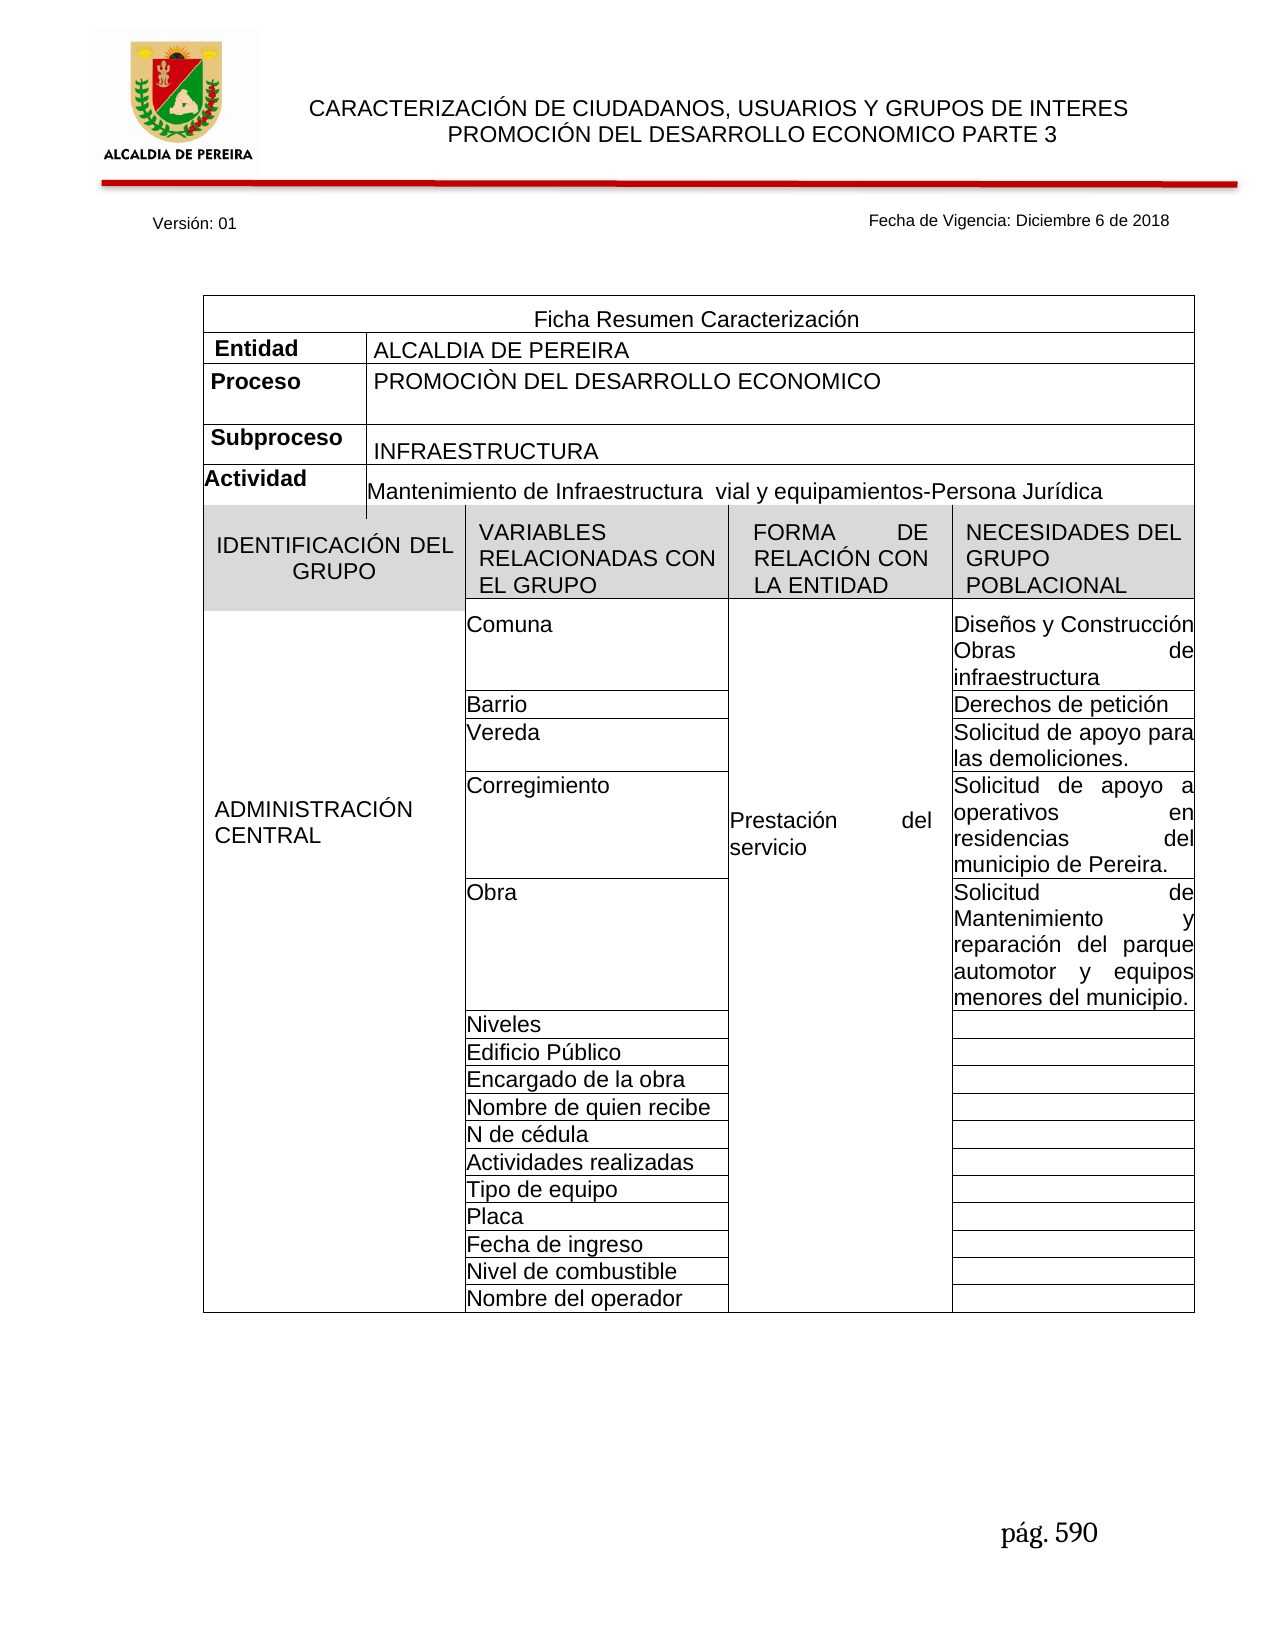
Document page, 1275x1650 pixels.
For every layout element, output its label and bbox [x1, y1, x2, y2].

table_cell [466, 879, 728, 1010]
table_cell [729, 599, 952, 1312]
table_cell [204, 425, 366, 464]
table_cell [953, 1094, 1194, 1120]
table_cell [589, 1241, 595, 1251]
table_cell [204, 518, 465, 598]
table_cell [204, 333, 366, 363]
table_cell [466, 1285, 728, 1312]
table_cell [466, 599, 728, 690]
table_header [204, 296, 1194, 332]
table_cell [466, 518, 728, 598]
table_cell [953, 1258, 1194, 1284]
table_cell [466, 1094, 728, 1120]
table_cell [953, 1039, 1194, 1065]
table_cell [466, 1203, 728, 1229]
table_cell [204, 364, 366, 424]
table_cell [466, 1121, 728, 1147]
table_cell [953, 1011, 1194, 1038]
picture [92, 28, 261, 175]
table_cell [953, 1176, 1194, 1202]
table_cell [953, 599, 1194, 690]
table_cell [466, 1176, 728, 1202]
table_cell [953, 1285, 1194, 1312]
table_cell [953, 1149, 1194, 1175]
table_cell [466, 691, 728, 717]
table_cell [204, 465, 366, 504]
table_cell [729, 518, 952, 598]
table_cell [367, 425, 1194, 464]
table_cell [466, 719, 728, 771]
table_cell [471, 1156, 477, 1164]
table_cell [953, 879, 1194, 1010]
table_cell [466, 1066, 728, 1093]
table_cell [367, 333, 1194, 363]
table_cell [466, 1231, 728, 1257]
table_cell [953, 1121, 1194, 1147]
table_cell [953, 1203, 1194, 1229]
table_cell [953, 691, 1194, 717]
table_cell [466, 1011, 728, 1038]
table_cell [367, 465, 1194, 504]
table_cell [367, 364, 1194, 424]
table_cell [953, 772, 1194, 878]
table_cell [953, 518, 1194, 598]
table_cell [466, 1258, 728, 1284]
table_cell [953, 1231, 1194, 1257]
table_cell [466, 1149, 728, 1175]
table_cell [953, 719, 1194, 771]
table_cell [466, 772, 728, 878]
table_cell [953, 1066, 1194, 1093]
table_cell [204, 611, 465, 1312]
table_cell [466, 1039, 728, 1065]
